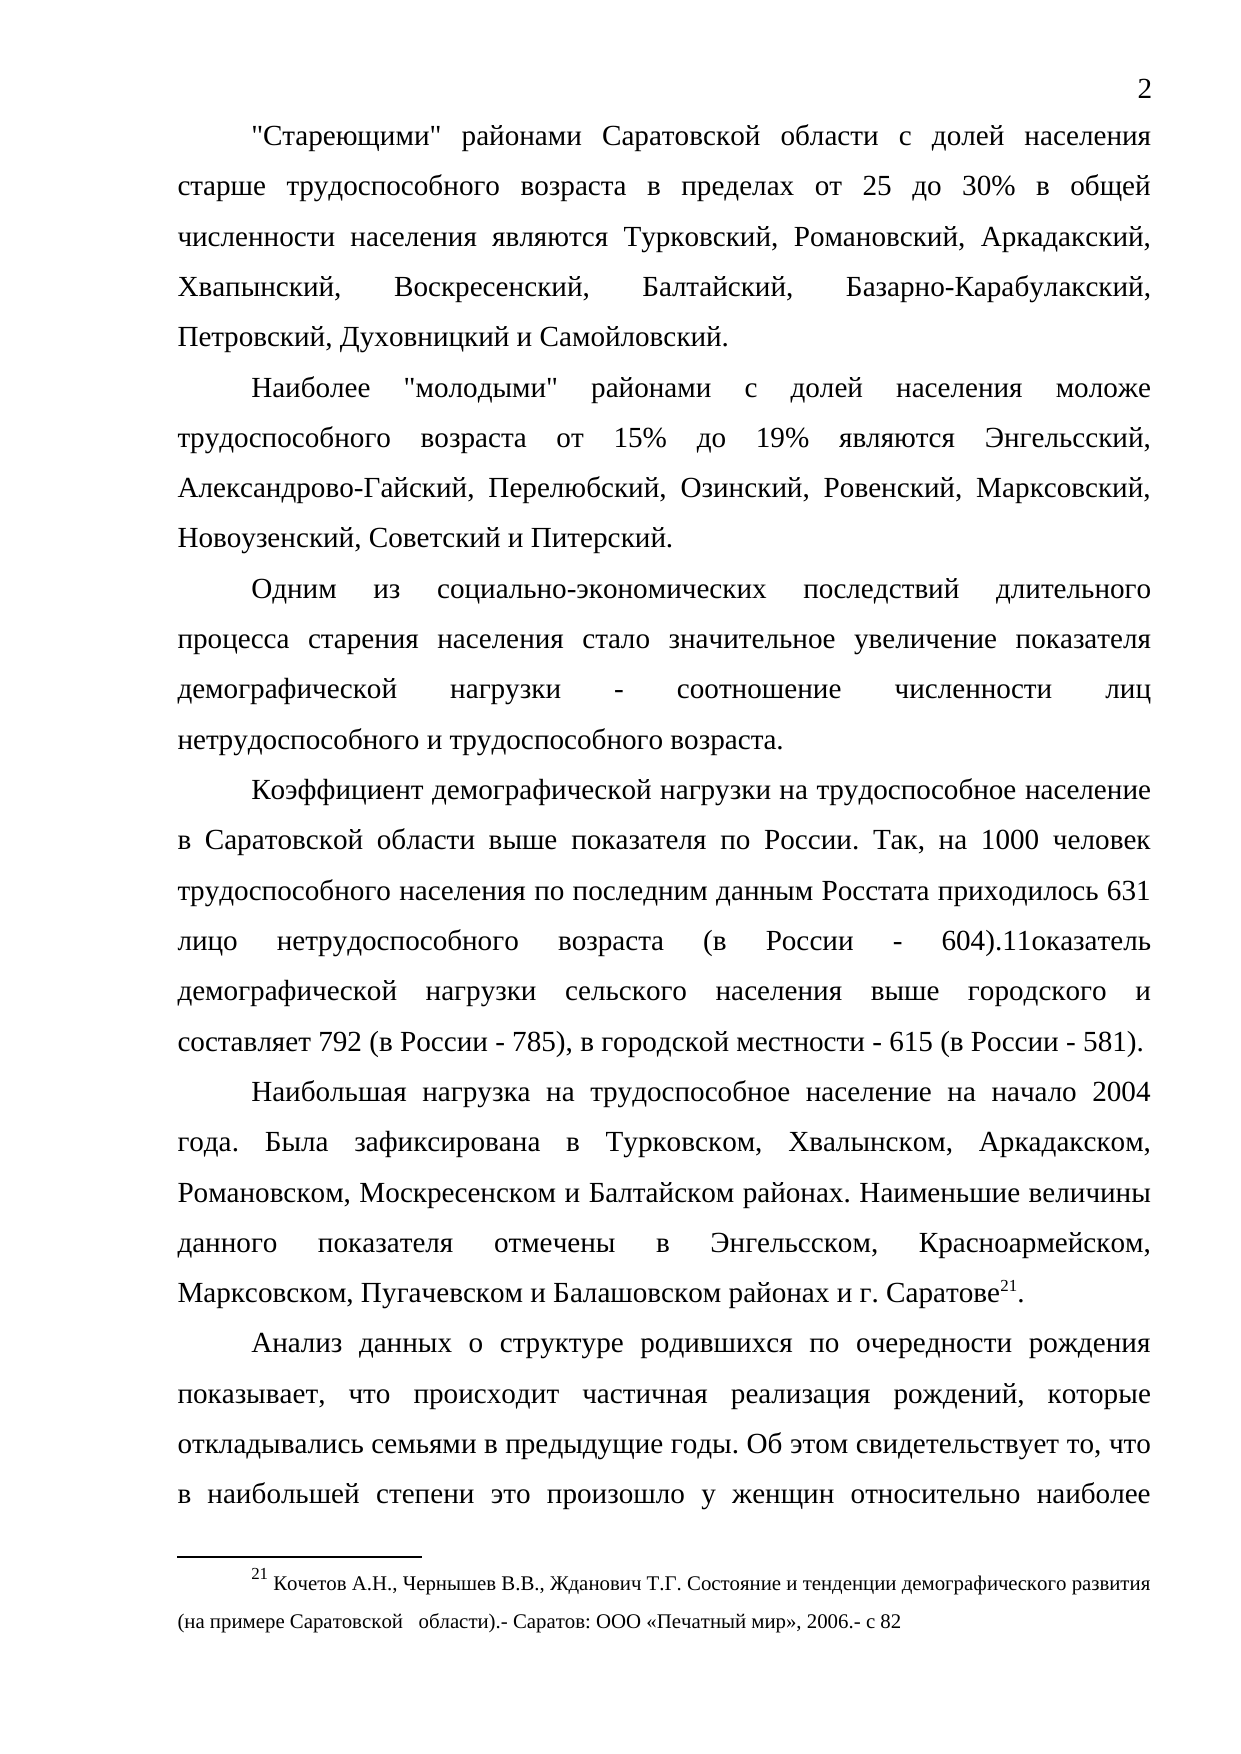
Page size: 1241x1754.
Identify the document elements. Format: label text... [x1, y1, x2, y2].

text Наибольшая нагрузка на трудоспособное население на начало 2004 года. Была зафиксирована в Турковском, Хвалынском, Аркадакском, Романовском, Москресенском и Балтайском районах. Наименьшие величины данного показателя отмечены в Энгельсском, Красноармейском, Марксовском, Пугачевском и Балашовском районах и г. Саратове. [177, 1074, 1152, 1309]
text "Стареющими" районами Саратовской области с долей населения старше трудоспособного возраста в пределах от 25 до 30% в общей численности населения являются Турковский, Романовский, Аркадакский, Хвапынский, Воскресенский, Балтайский, Базарно-Карабулакский, Петровский, Духовницкий и Самойловский. [177, 118, 1152, 353]
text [177, 1326, 1152, 1510]
text Коэффициент демографической нагрузки на трудоспособное население в Саратовской области выше показателя по России. Так, на 1000 человек трудоспособного населения по последним данным Росстата приходилось 631 лицо нетрудоспособного возраста (в России - 604).11оказатель демографической нагрузки сельского населения выше городского и составляет 792 (в России - 785), в городской местности - 615 (в России - 581). [177, 772, 1152, 1057]
text Наиболее "молодыми" районами с долей населения моложе трудоспособного возраста от 15% до 19% являются Энгельсский, Александрово-Гайский, Перелюбский, Озинский, Ровенский, Марксовский, Новоузенский, Советский и Питерский. [177, 370, 1152, 554]
text Одним из социально-экономических последствий длительного процесса старения населения стало значительное увеличение показателя демографической нагрузки - соотношение численности лиц нетрудоспособного и трудоспособного возраста. [177, 571, 1152, 755]
